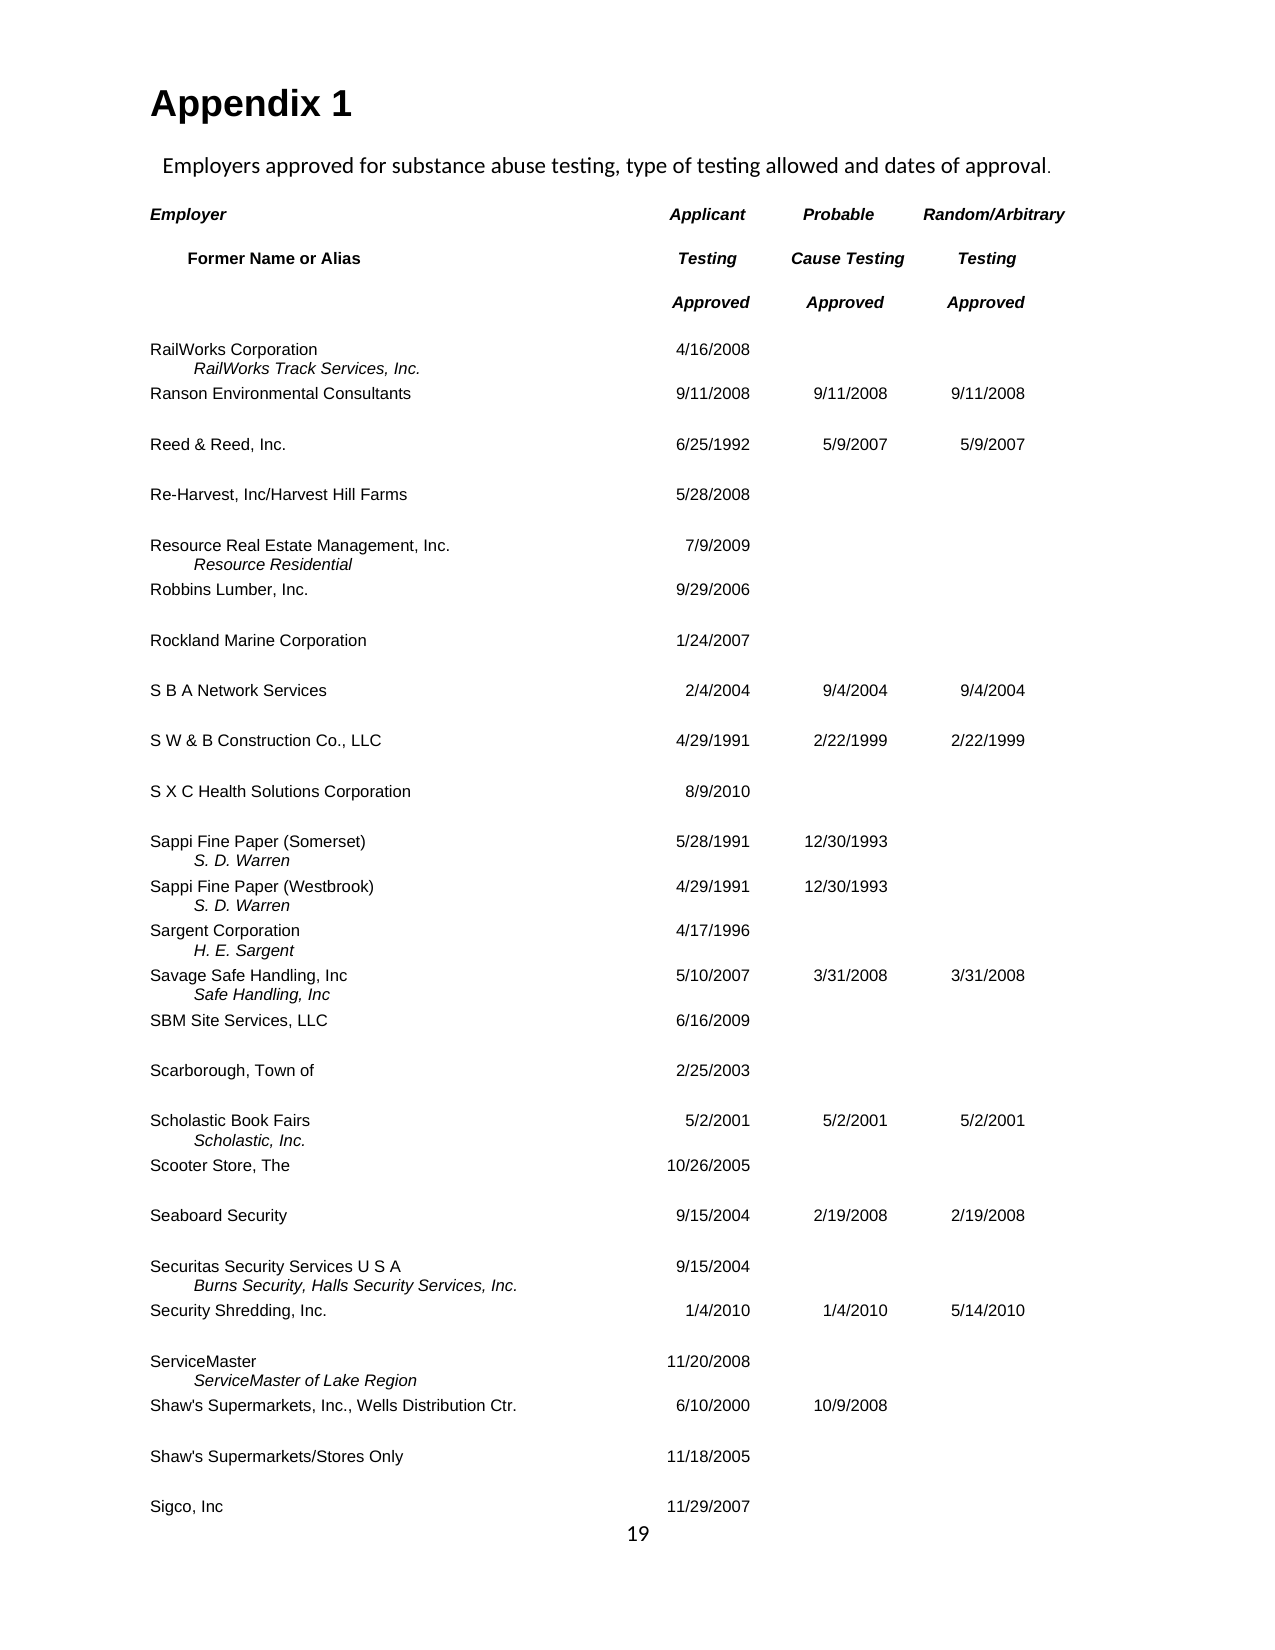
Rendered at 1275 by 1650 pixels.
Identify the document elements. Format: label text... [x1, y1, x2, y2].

text RailWorks Track Services, Inc. [150, 359, 1125, 378]
text SBM Site Services, LLC 6/16/2009 [150, 1010, 1125, 1029]
text Security Shredding, Inc. 1/4/2010 1/4/2010 5/14/2010 [150, 1301, 1125, 1320]
text Burns Security, Halls Security Services, Inc. [150, 1276, 1125, 1295]
text Re-Harvest, Inc/Harvest Hill Farms 5/28/2008 [150, 485, 1125, 504]
text Safe Handling, Inc [150, 985, 1125, 1004]
text S X C Health Solutions Corporation 8/9/2010 [150, 782, 1125, 801]
text Shaw's Supermarkets/Stores Only 11/18/2005 [150, 1447, 1125, 1466]
text Seaboard Security 9/15/2004 2/19/2008 2/19/2008 [150, 1206, 1125, 1225]
text S B A Network Services 2/4/2004 9/4/2004 9/4/2004 [150, 681, 1125, 700]
text Scarborough, Town of 2/25/2003 [150, 1061, 1125, 1080]
text Securitas Security Services U S A 9/15/2004 [150, 1257, 1125, 1276]
text S W & B Construction Co., LLC 4/29/1991 2/22/1999 2/22/1999 [150, 731, 1125, 750]
text Sigco, Inc 11/29/2007 [150, 1497, 1125, 1516]
text Robbins Lumber, Inc. 9/29/2006 [150, 580, 1125, 599]
text RailWorks Corporation 4/16/2008 [150, 339, 1125, 359]
text Shaw's Supermarkets, Inc., Wells Distribution Ctr. 6/10/2000 10/9/2008 [150, 1396, 1125, 1415]
text Sappi Fine Paper (Somerset) 5/28/1991 12/30/1993 [150, 832, 1125, 851]
text Scholastic, Inc. [150, 1130, 1125, 1149]
text ServiceMaster of Lake Region [150, 1371, 1125, 1390]
text Scooter Store, The 10/26/2005 [150, 1156, 1125, 1175]
text Ranson Environmental Consultants 9/11/2008 9/11/2008 9/11/2008 [150, 384, 1125, 403]
text S. D. Warren [150, 896, 1125, 915]
text Savage Safe Handling, Inc 5/10/2007 3/31/2008 3/31/2008 [150, 966, 1125, 985]
text Scholastic Book Fairs 5/2/2001 5/2/2001 5/2/2001 [150, 1111, 1125, 1130]
text Sargent Corporation 4/17/1996 [150, 921, 1125, 940]
text Reed & Reed, Inc. 6/25/1992 5/9/2007 5/9/2007 [150, 434, 1125, 454]
text H. E. Sargent [150, 940, 1125, 959]
text Resource Residential [150, 554, 1125, 574]
text S. D. Warren [150, 851, 1125, 870]
text Rockland Marine Corporation 1/24/2007 [150, 630, 1125, 649]
text Resource Real Estate Management, Inc. 7/9/2009 [150, 535, 1125, 554]
text Sappi Fine Paper (Westbrook) 4/29/1991 12/30/1993 [150, 877, 1125, 896]
text ServiceMaster 11/20/2008 [150, 1352, 1125, 1371]
